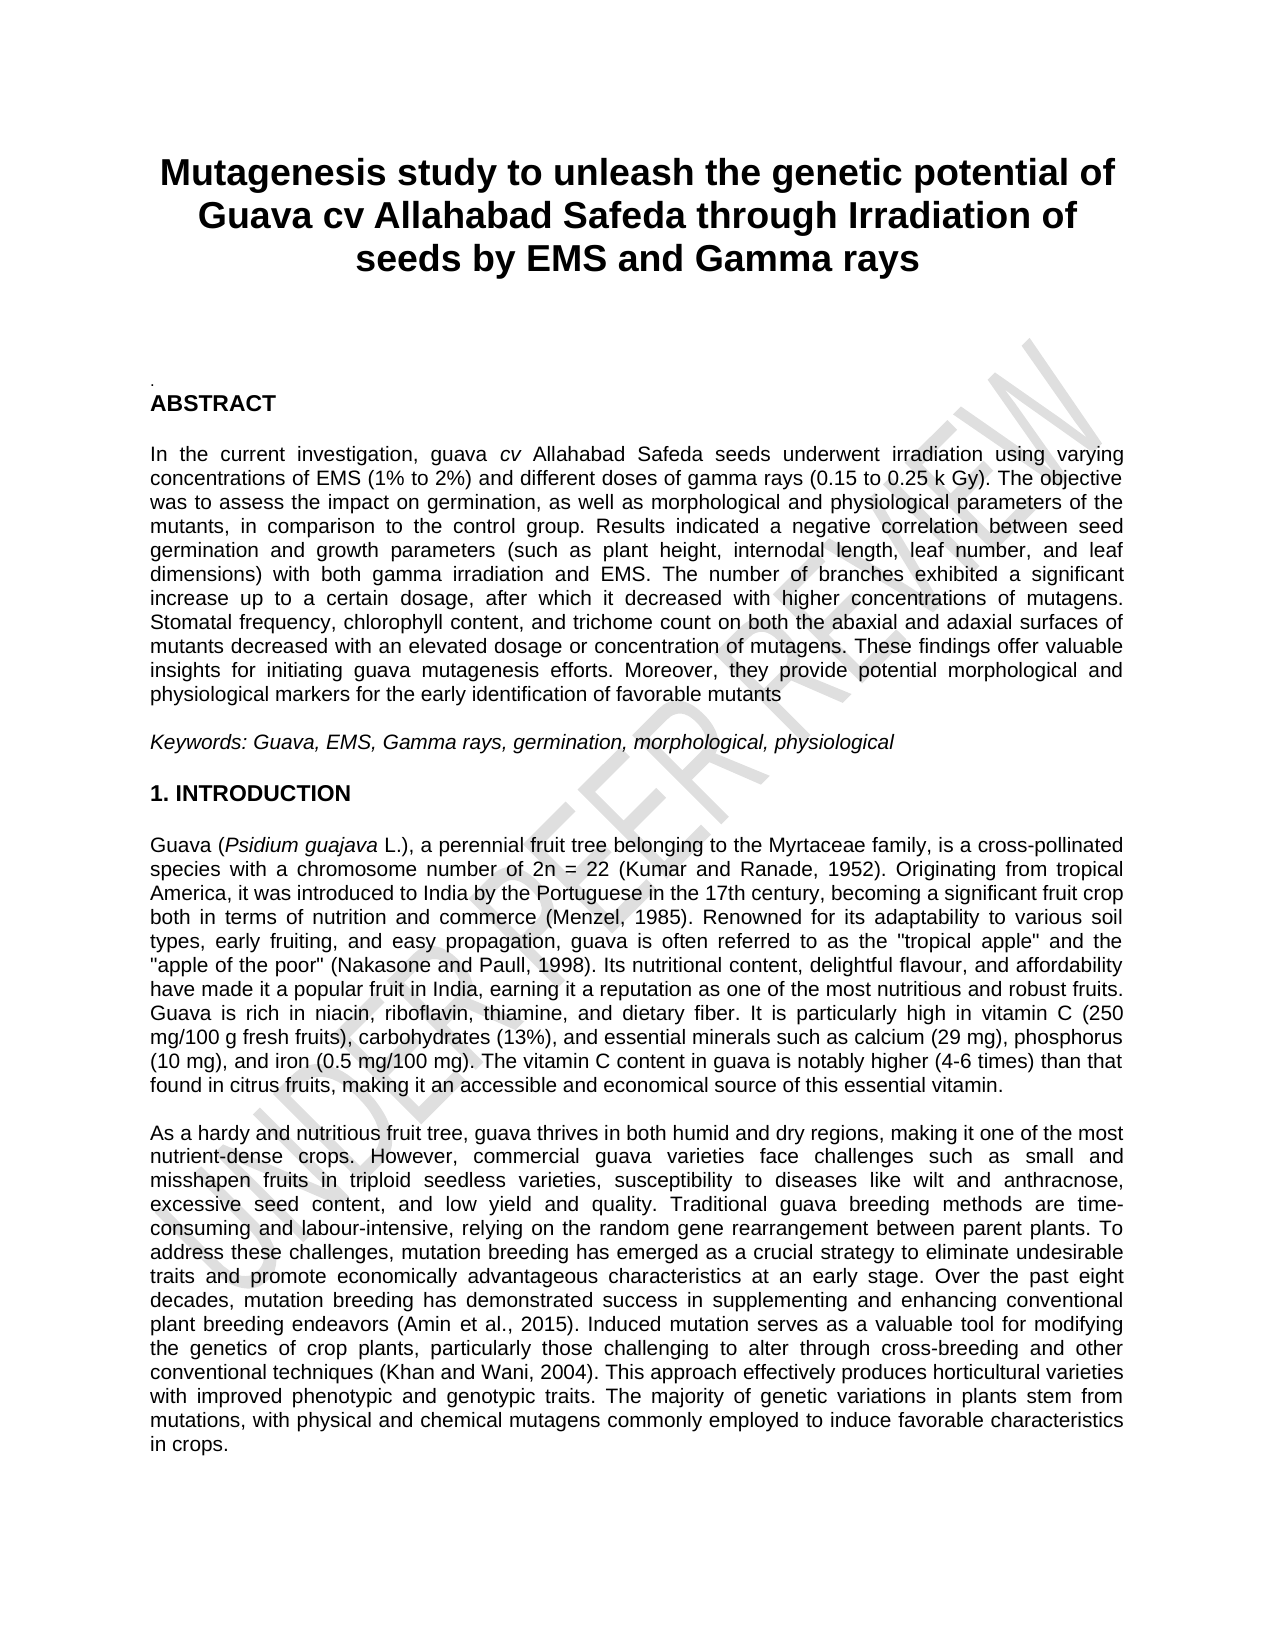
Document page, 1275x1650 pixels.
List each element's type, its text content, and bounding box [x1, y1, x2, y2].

text ABSTRACT [150, 389, 1125, 416]
text Mutagenesis study to unleash the genetic potential of Guava cv Allahabad Safeda through Irradiation of seeds by EMS and Gamma rays [150, 150, 1125, 279]
text In the current investigation, guava cv Allahabad Safeda seeds underwent irradiation using varying concentrations of EMS (1% to 2%) and different doses of gamma rays (0.15 to 0.25 k Gy). The objective was to assess the impact on germination, as well as morphological and physiological parameters of the mutants, in comparison to the control group. Results indicated a negative correlation between seed germination and growth parameters (such as plant height, internodal length, leaf number, and leaf dimensions) with both gamma irradiation and EMS. The number of branches exhibited a significant increase up to a certain dosage, after which it decreased with higher concentrations of mutagens. Stomatal frequency, chlorophyll content, and trichome count on both the abaxial and adaxial surfaces of mutants decreased with an elevated dosage or concentration of mutagens. These findings offer valuable insights for initiating guava mutagenesis efforts. Moreover, they provide potential morphological and physiological markers for the early identification of favorable mutants [150, 442, 1125, 706]
text As a hardy and nutritious fruit tree, guava thrives in both humid and dry regions, making it one of the most nutrient-dense crops. However, commercial guava varieties face challenges such as small and misshapen fruits in triploid seedless varieties, susceptibility to diseases like wilt and anthracnose, excessive seed content, and low yield and quality. Traditional guava breeding methods are time-consuming and labour-intensive, relying on the random gene rearrangement between parent plants. To address these challenges, mutation breeding has emerged as a crucial strategy to eliminate undesirable traits and promote economically advantageous characteristics at an early stage. Over the past eight decades, mutation breeding has demonstrated success in supplementing and enhancing conventional plant breeding endeavors (Amin et al., 2015). Induced mutation serves as a valuable tool for modifying the genetics of crop plants, particularly those challenging to alter through cross-breeding and other conventional techniques (Khan and Wani, 2004). This approach effectively produces horticultural varieties with improved phenotypic and genotypic traits. The majority of genetic variations in plants stem from mutations, with physical and chemical mutagens commonly employed to induce favorable characteristics in crops. [150, 1120, 1125, 1456]
text 1. INTRODUCTION [150, 780, 1125, 806]
text Keywords: Guava, EMS, Gamma rays, germination, morphological, physiological [150, 730, 1125, 754]
text . [150, 370, 1125, 389]
text Guava (Psidium guajava L.), a perennial fruit tree belonging to the Myrtaceae family, is a cross-pollinated species with a chromosome number of 2n = 22 (Kumar and Ranade, 1952). Originating from tropical America, it was introduced to India by the Portuguese in the 17th century, becoming a significant fruit crop both in terms of nutrition and commerce (Menzel, 1985). Renowned for its adaptability to various soil types, early fruiting, and easy propagation, guava is often referred to as the "tropical apple" and the "apple of the poor" (Nakasone and Paull, 1998). Its nutritional content, delightful flavour, and affordability have made it a popular fruit in India, earning it a reputation as one of the most nutritious and robust fruits. Guava is rich in niacin, riboflavin, thiamine, and dietary fiber. It is particularly high in vitamin C (250 mg/100 g fresh fruits), carbohydrates (13%), and essential minerals such as calcium (29 mg), phosphorus (10 mg), and iron (0.5 mg/100 mg). The vitamin C content in guava is notably higher (4-6 times) than that found in citrus fruits, making it an accessible and economical source of this essential vitamin. [150, 833, 1125, 1096]
